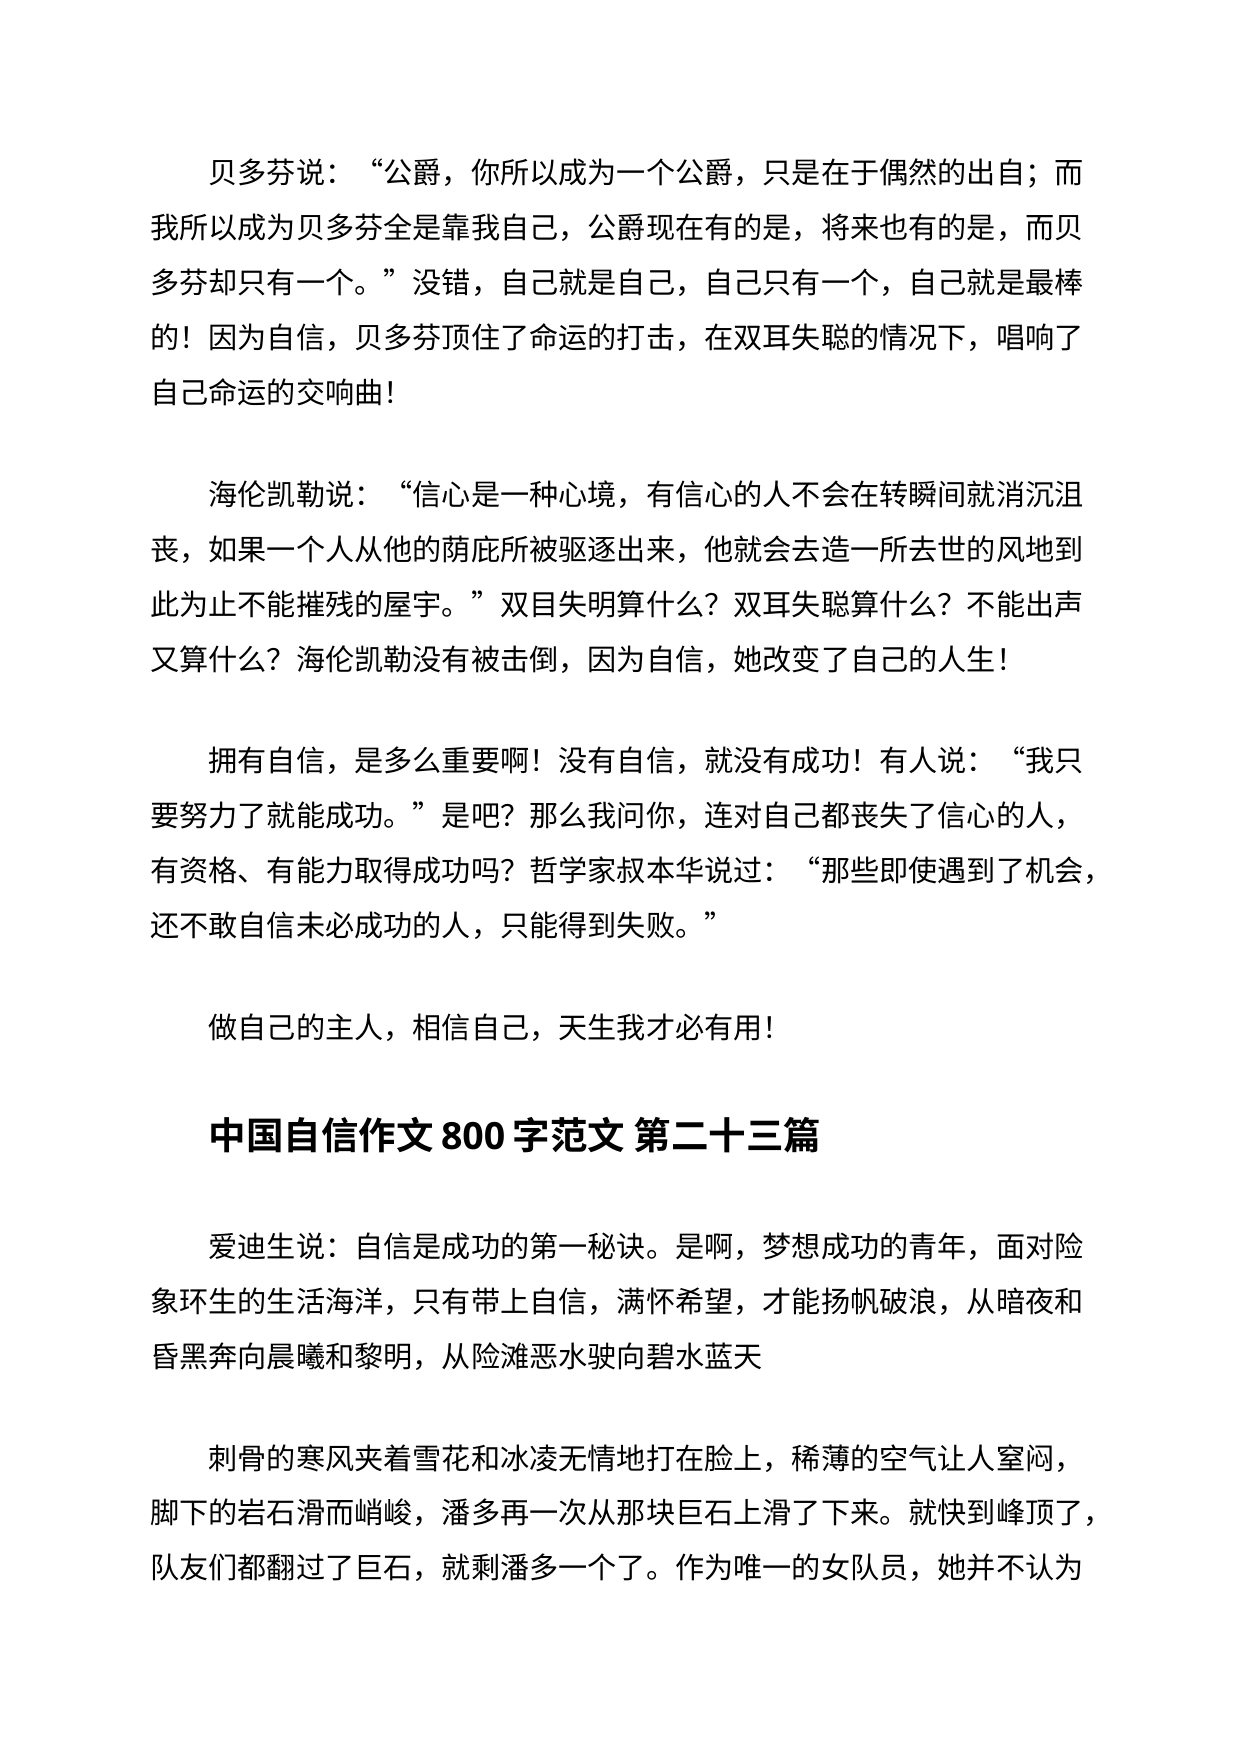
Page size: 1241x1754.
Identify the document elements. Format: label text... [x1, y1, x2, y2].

text 拥有自信，是多么重要啊！没有自信，就没有成功！有人说：“我只要努力了就能成功。”是吧？那么我问你，连对自己都丧失了信心的人，有资格、有能力取得成功吗？哲学家叔本华说过：“那些即使遇到了机会，还不敢自信未必成功的人，只能得到失败。” [150, 738, 1090, 945]
text 爱迪生说：自信是成功的第一秘诀。是啊，梦想成功的青年，面对险象环生的生活海洋，只有带上自信，满怀希望，才能扬帆破浪，从暗夜和昏黑奔向晨曦和黎明，从险滩恶水驶向碧水蓝天 [150, 1224, 1090, 1376]
text 贝多芬说：“公爵，你所以成为一个公爵，只是在于偶然的出自；而我所以成为贝多芬全是靠我自己，公爵现在有的是，将来也有的是，而贝多芬却只有一个。”没错，自己就是自己，自己只有一个，自己就是最棒的！因为自信，贝多芬顶住了命运的打击，在双耳失聪的情况下，唱响了自己命运的交响曲！ [150, 150, 1090, 412]
text 中国自信作文800字范文 第二十三篇 [150, 1106, 1090, 1161]
text 海伦凯勒说：“信心是一种心境，有信心的人不会在转瞬间就消沉沮丧，如果一个人从他的荫庇所被驱逐出来，他就会去造一所去世的风地到此为止不能摧残的屋宇。”双目失明算什么？双耳失聪算什么？不能出声又算什么？海伦凯勒没有被击倒，因为自信，她改变了自己的人生！ [150, 471, 1090, 678]
text 做自己的主人，相信自己，天生我才必有用！ [150, 1004, 1090, 1047]
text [150, 1435, 1090, 1587]
